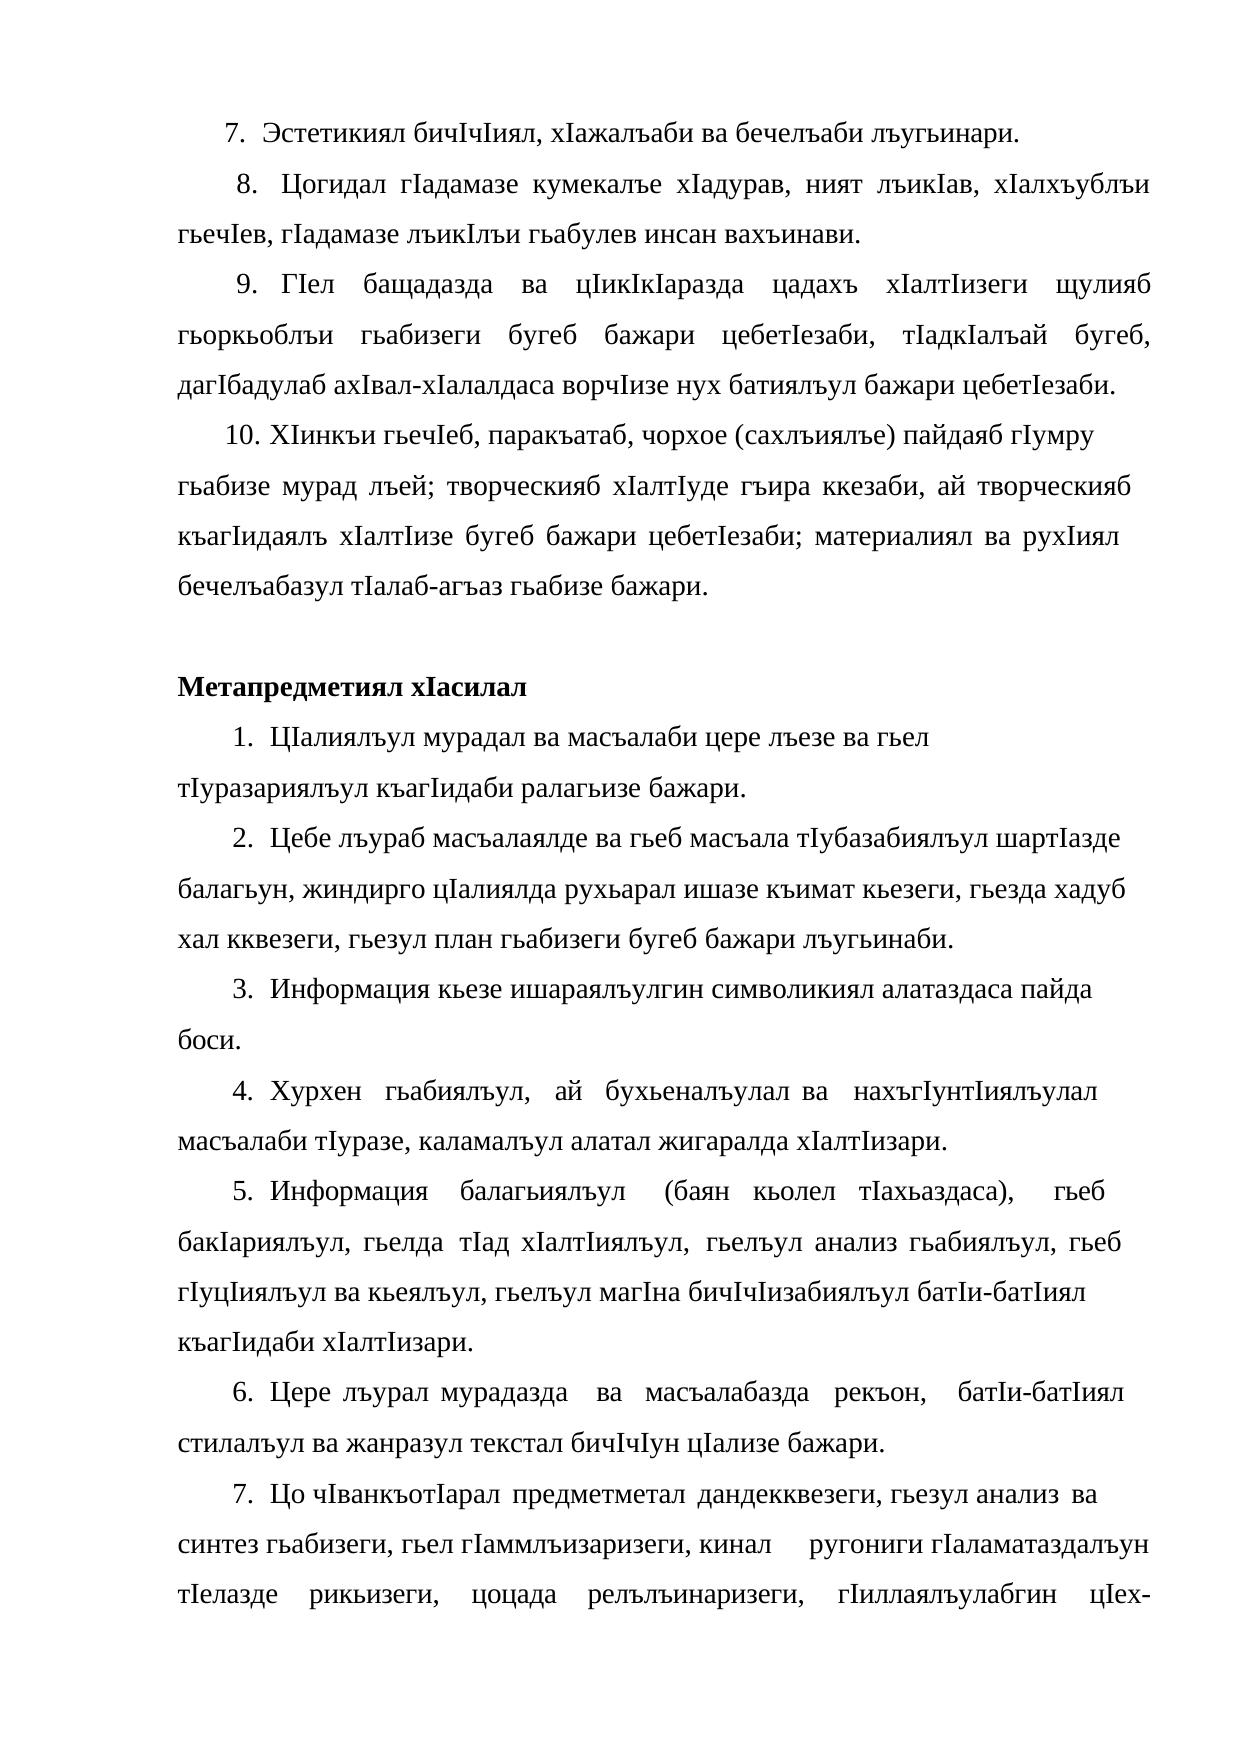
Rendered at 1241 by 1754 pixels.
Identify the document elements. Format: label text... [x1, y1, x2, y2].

list ХIинкъи гьечIеб, паракъатаб, чорхое (сахлъиялъе) пайдаяб гIумру гьабизе мурад лъей; творческияб хIалтIуде гъира ккезаби, ай творческияб къагIидаялъ хIалтIизе бугеб бажари цебетIезаби; материалиял ва рухIиял бечелъабазул тIалаб-агъаз гьабизе бажари. [177, 417, 1152, 602]
list ЦIалиялъул мурадал ва масъалаби цере лъезе ва гьел тIуразариялъул къагIидаби ралагьизе бажари. [177, 719, 1128, 803]
list Хурхен гьабиялъул, ай бухьеналъулал ва нахъгIунтIиялъулал масъалаби тIуразе, каламалъул алатал жигаралда хIалтIизари. [177, 1073, 1101, 1157]
list Эстетикиял бичIчIиял, хIажалъаби ва бечелъаби лъугьинари. [224, 115, 1176, 149]
list Цебе лъураб масъалаялде ва гьеб масъала тIубазабиялъул шартIазде балагьун, жиндирго цIалиялда рухьарал ишазе къимат кьезеги, гьезда хадуб хал кквезеги, гьезул план гьабизеги бугеб бажари лъугьинаби. [177, 821, 1152, 955]
list ГIел бащадазда ва цIикIкIаразда цадахъ хIалтIизеги щулияб гьоркьоблъи гьабизеги бугеб бажари цебетIезаби, тIадкIалъай бугеб, дагIбадулаб ахIвал-хIалалдаса ворчIизе нух батиялъул бажари цебетIезаби. [177, 266, 1152, 401]
subtitle Метапредметиял хIасилал [177, 669, 1176, 703]
list Цере лъурал мурадазда ва масъалабазда рекъон, батIи-батIиял стилалъул ва жанразул текстал бичIчIун цIализе бажари. [177, 1374, 1127, 1459]
list Информация балагьиялъул (баян кьолел тIахьаздаса), гьеб бакIариялъул, гьелда тIад хIалтIиялъул, гьелъул анализ гьабиялъул, гьеб гIуцIиялъул ва кьеялъул, гьелъул магIна бичIчIизабиялъул батIи-батIиял къагIидаби хIалтIизари. [177, 1173, 1152, 1358]
list Информация кьезе ишараялъулгин символикиял алатаздаса пайда боси. [177, 971, 1092, 1056]
list Цо чIванкъотIарал предметметал дандекквезеги, гьезул анализ ва синтез гьабизеги, гьел гIаммлъизаризеги, кинал ругониги гIаламатаздалъун тIелазде рикьизеги, цоцада релълъинаризеги, гIиллаялъулабгин цIех- [177, 1476, 1152, 1610]
list Цогидал гIадамазе кумекалъе хIадурав, ният лъикIав, хIалхъублъи гьечIев, гIадамазе лъикIлъи гьабулев инсан вахъинави. [177, 166, 1151, 250]
